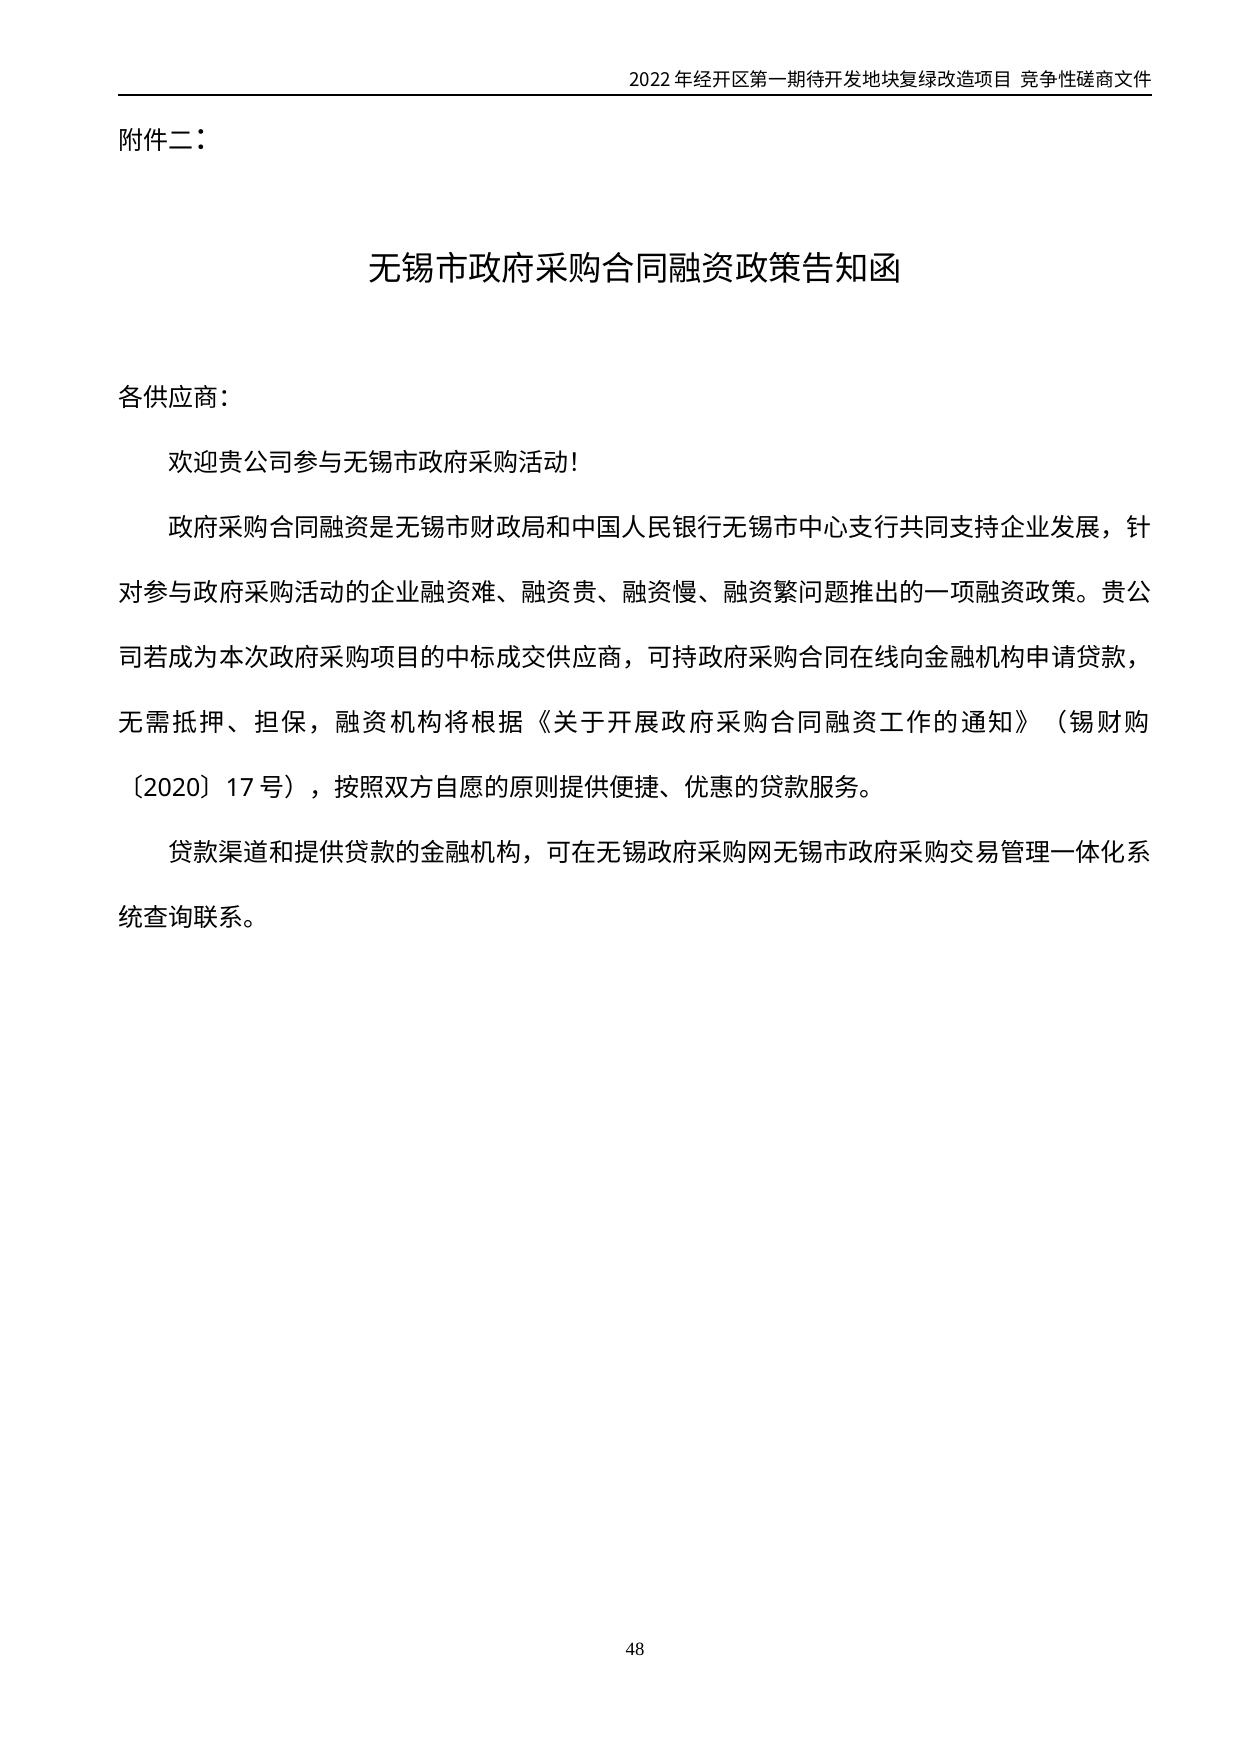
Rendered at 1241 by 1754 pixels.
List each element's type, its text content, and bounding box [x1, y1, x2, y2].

text 贷款渠道和提供贷款的金融机构，可在无锡政府采购网无锡市政府采购交易管理一体化系统查询联系。 [118, 818, 1152, 948]
text 欢迎贵公司参与无锡市政府采购活动！ [118, 428, 1152, 493]
text 各供应商： [118, 363, 1152, 428]
text 附件二： [118, 103, 1152, 168]
text 无锡市政府采购合同融资政策告知函 [118, 233, 1152, 298]
text 政府采购合同融资是无锡市财政局和中国人民银行无锡市中心支行共同支持企业发展，针对参与政府采购活动的企业融资难、融资贵、融资慢、融资繁问题推出的一项融资政策。贵公司若成为本次政府采购项目的中标成交供应商，可持政府采购合同在线向金融机构申请贷款，无需抵押、担保，融资机构将根据《关于开展政府采购合同融资工作的通知》（锡财购〔2020〕17号），按照双方自愿的原则提供便捷、优惠的贷款服务。 [118, 493, 1152, 818]
